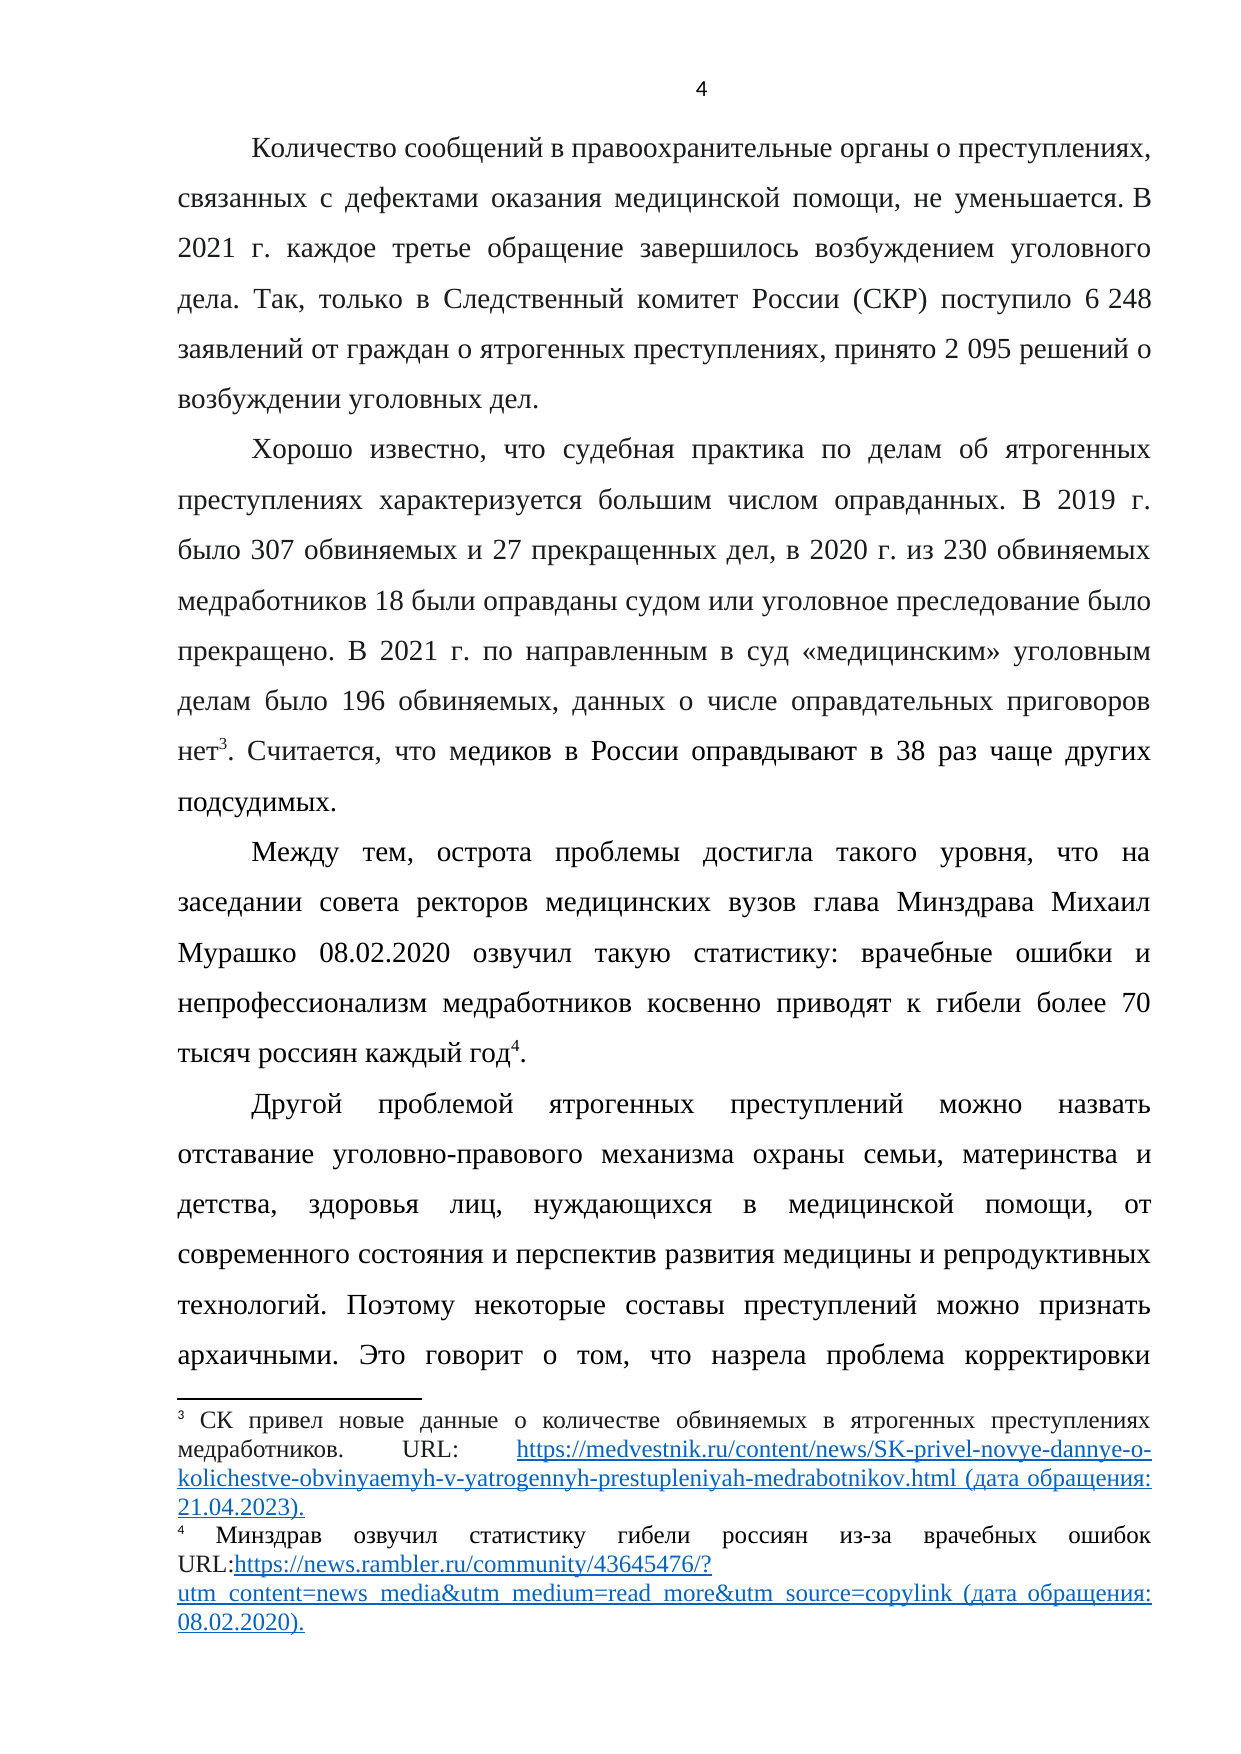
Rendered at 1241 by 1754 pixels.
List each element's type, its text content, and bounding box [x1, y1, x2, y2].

text Количество сообщений в правоохранительные органы о преступлениях, связанных с дефектами оказания медицинской помощи, не уменьшается. В 2021 г. каждое третье обращение завершилось возбуждением уголовного дела. Так, только в Следственный комитет России (СКР) поступило 6 248 заявлений от граждан о ятрогенных преступлениях, принято 2 095 решений о возбуждении уголовных дел. [177, 130, 1152, 415]
text Между тем, острота проблемы достигла такого уровня, что на заседании совета ректоров медицинских вузов глава Минздрава Михаил Мурашко 08.02.2020 озвучил такую статистику: врачебные ошибки и непрофессионализм медработников косвенно приводят к гибели более 70 тысяч россиян каждый год. [177, 834, 1152, 1069]
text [177, 1086, 1152, 1371]
text Хорошо известно, что судебная практика по делам об ятрогенных преступлениях характеризуется большим числом оправданных. В 2019 г. было 307 обвиняемых и 27 прекращенных дел, в 2020 г. из 230 обвиняемых медработников 18 были оправданы судом или уголовное преследование было прекращено. В 2021 г. по направленным в суд «медицинским» уголовным делам было 196 обвиняемых, данных о числе оправдательных приговоров нет. Считается, что медиков в России оправдывают в 38 раз чаще других подсудимых. [177, 432, 1152, 817]
